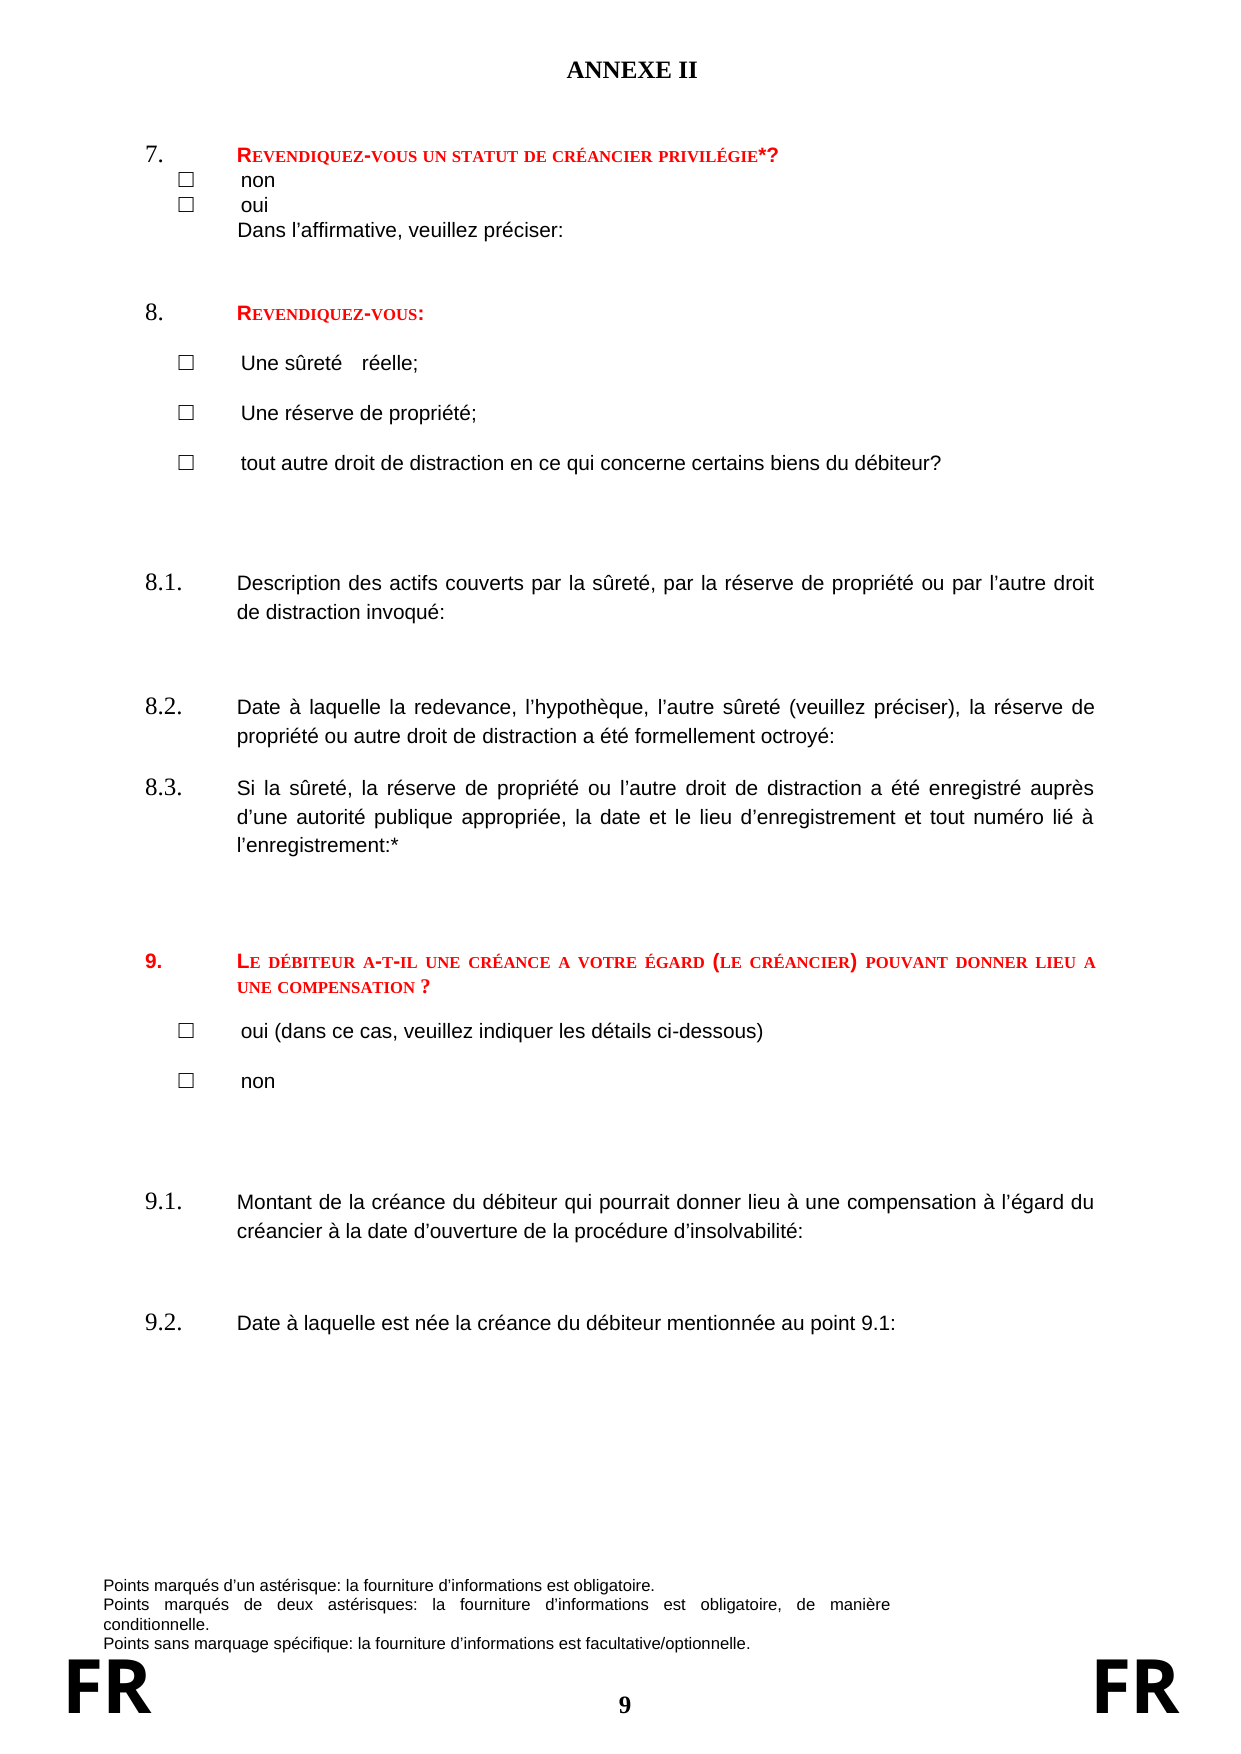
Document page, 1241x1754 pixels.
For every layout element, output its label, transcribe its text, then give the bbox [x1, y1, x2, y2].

list Montant de la créance du débiteur qui pourrait donner lieu à une compensation à l’égard du créancier à la date d’ouverture de la procédure d’insolvabilité: [145, 1186, 1096, 1244]
list Revendiquez-vous: [145, 280, 1096, 330]
list Une sûreté réelle; [178, 330, 1096, 380]
list tout autre droit de distraction en ce qui concerne certains biens du débiteur? [178, 430, 1096, 480]
list non [178, 167, 1096, 192]
list oui [178, 192, 1096, 217]
list non [178, 1048, 1096, 1098]
list Description des actifs couverts par la sûreté, par la réserve de propriété ou par l’autre droit de distraction invoqué: [145, 567, 1096, 625]
list Date à laquelle la redevance, l’hypothèque, l’autre sûreté (veuillez préciser), la réserve de propriété ou autre droit de distraction a été formellement octroyé: [145, 692, 1096, 749]
list Revendiquez-vous un statut de créancier privilégie*? [145, 142, 1096, 167]
list Si la sûreté, la réserve de propriété ou l’autre droit de distraction a été enregistré auprès d’une autorité publique appropriée, la date et le lieu d’enregistrement et tout numéro lié à l’enregistrement:* [145, 773, 1096, 858]
list oui (dans ce cas, veuillez indiquer les détails ci-dessous) [178, 998, 1096, 1048]
list Une réserve de propriété; [178, 380, 1096, 430]
text Dans l’affirmative, veuillez préciser: [145, 217, 1096, 242]
text 9. Le débiteur a-t-il une créance a votre égard (le créancier) pouvant donner lieu a une compensation ? [145, 948, 1096, 998]
list Date à laquelle est née la créance du débiteur mentionnée au point 9.1: [145, 1310, 1096, 1335]
